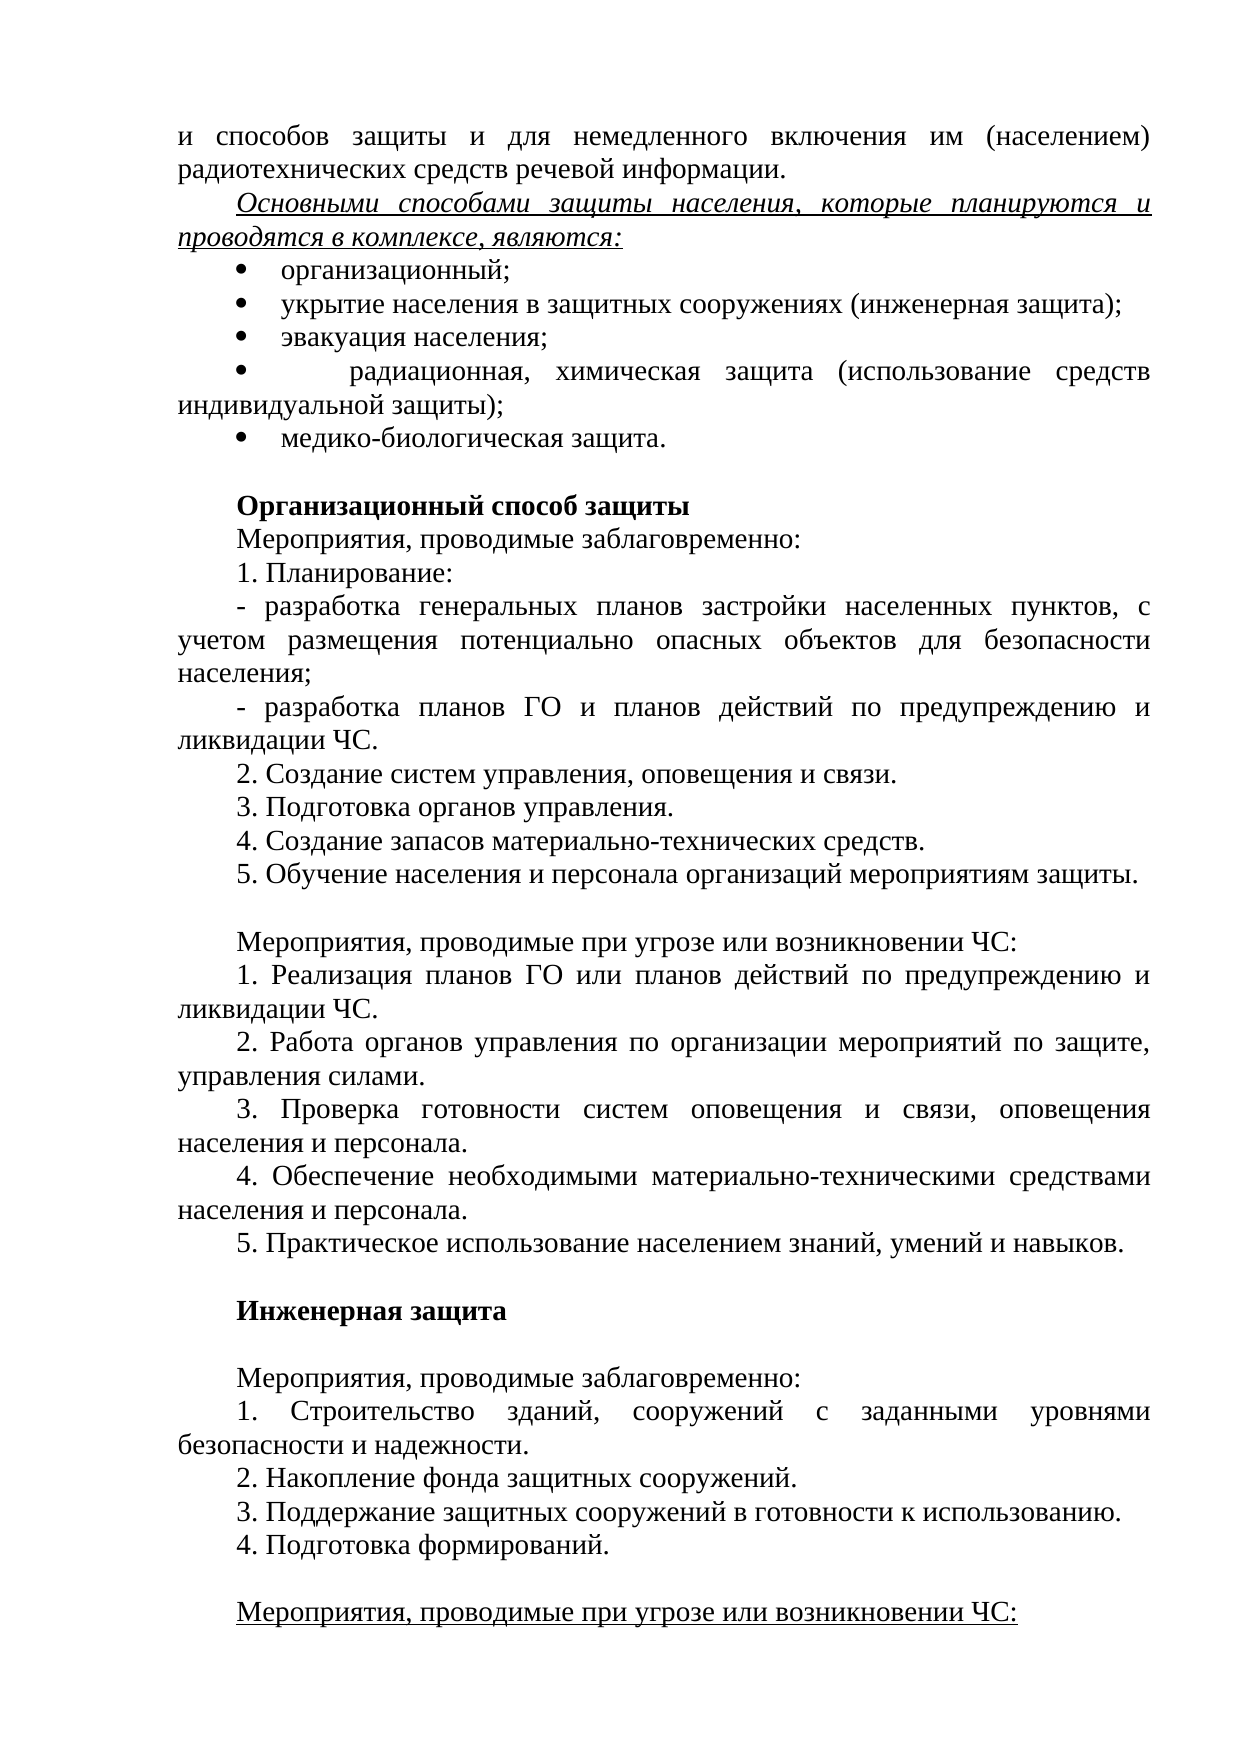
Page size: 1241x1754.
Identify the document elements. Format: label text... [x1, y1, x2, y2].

text 2. Работа органов управления по организации мероприятий по защите, управления силами. [177, 1024, 1152, 1091]
text 2. Накопление фонда защитных сооружений. [177, 1460, 1152, 1494]
list эвакуация населения; [236, 319, 1152, 353]
list радиационная, химическая защита (использование средств индивидуальной защиты); [177, 353, 1152, 420]
text 4. Создание запасов материально-технических средств. [177, 823, 1152, 857]
list укрытие населения в защитных сооружениях (инженерная защита); [236, 286, 1152, 319]
text Мероприятия, проводимые заблаговременно: [177, 1360, 1152, 1393]
text 3. Подготовка органов управления. [177, 789, 1152, 823]
text Организационный способ защиты [177, 488, 1152, 521]
text 1. Реализация планов ГО или планов действий по предупреждению и ликвидации ЧС. [177, 957, 1152, 1024]
text Мероприятия, проводимые заблаговременно: [177, 521, 1152, 555]
text 5. Практическое использование населением знаний, умений и навыков. [177, 1226, 1152, 1259]
text - разработка планов ГО и планов действий по предупреждению и ликвидации ЧС. [177, 689, 1152, 756]
text 2. Создание систем управления, оповещения и связи. [177, 756, 1152, 789]
text 1. Планирование: [177, 555, 1152, 588]
list медико-биологическая защита. [236, 420, 1152, 454]
text - разработка генеральных планов застройки населенных пунктов, с учетом размещения потенциально опасных объектов для безопасности населения; [177, 588, 1152, 689]
text 4. Подготовка формирований. [177, 1527, 1152, 1561]
text 3. Поддержание защитных сооружений в готовности к использованию. [177, 1494, 1152, 1527]
text Мероприятия, проводимые при угрозе или возникновении ЧС: [177, 1594, 1152, 1628]
text 1. Строительство зданий, сооружений с заданными уровнями безопасности и надежности. [177, 1393, 1152, 1460]
text Инженерная защита [177, 1293, 1152, 1326]
text 3. Проверка готовности систем оповещения и связи, оповещения населения и персонала. [177, 1091, 1152, 1158]
text 4. Обеспечение необходимыми материально-техническими средствами населения и персонала. [177, 1158, 1152, 1226]
text 5. Обучение населения и персонала организаций мероприятиям защиты. [177, 857, 1152, 890]
text Основными способами защиты населения, которые планируются и проводятся в комплексе, являются: [177, 185, 1152, 252]
list организационный; [236, 252, 1152, 286]
text Мероприятия, проводимые при угрозе или возникновении ЧС: [177, 924, 1152, 957]
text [177, 118, 1152, 185]
